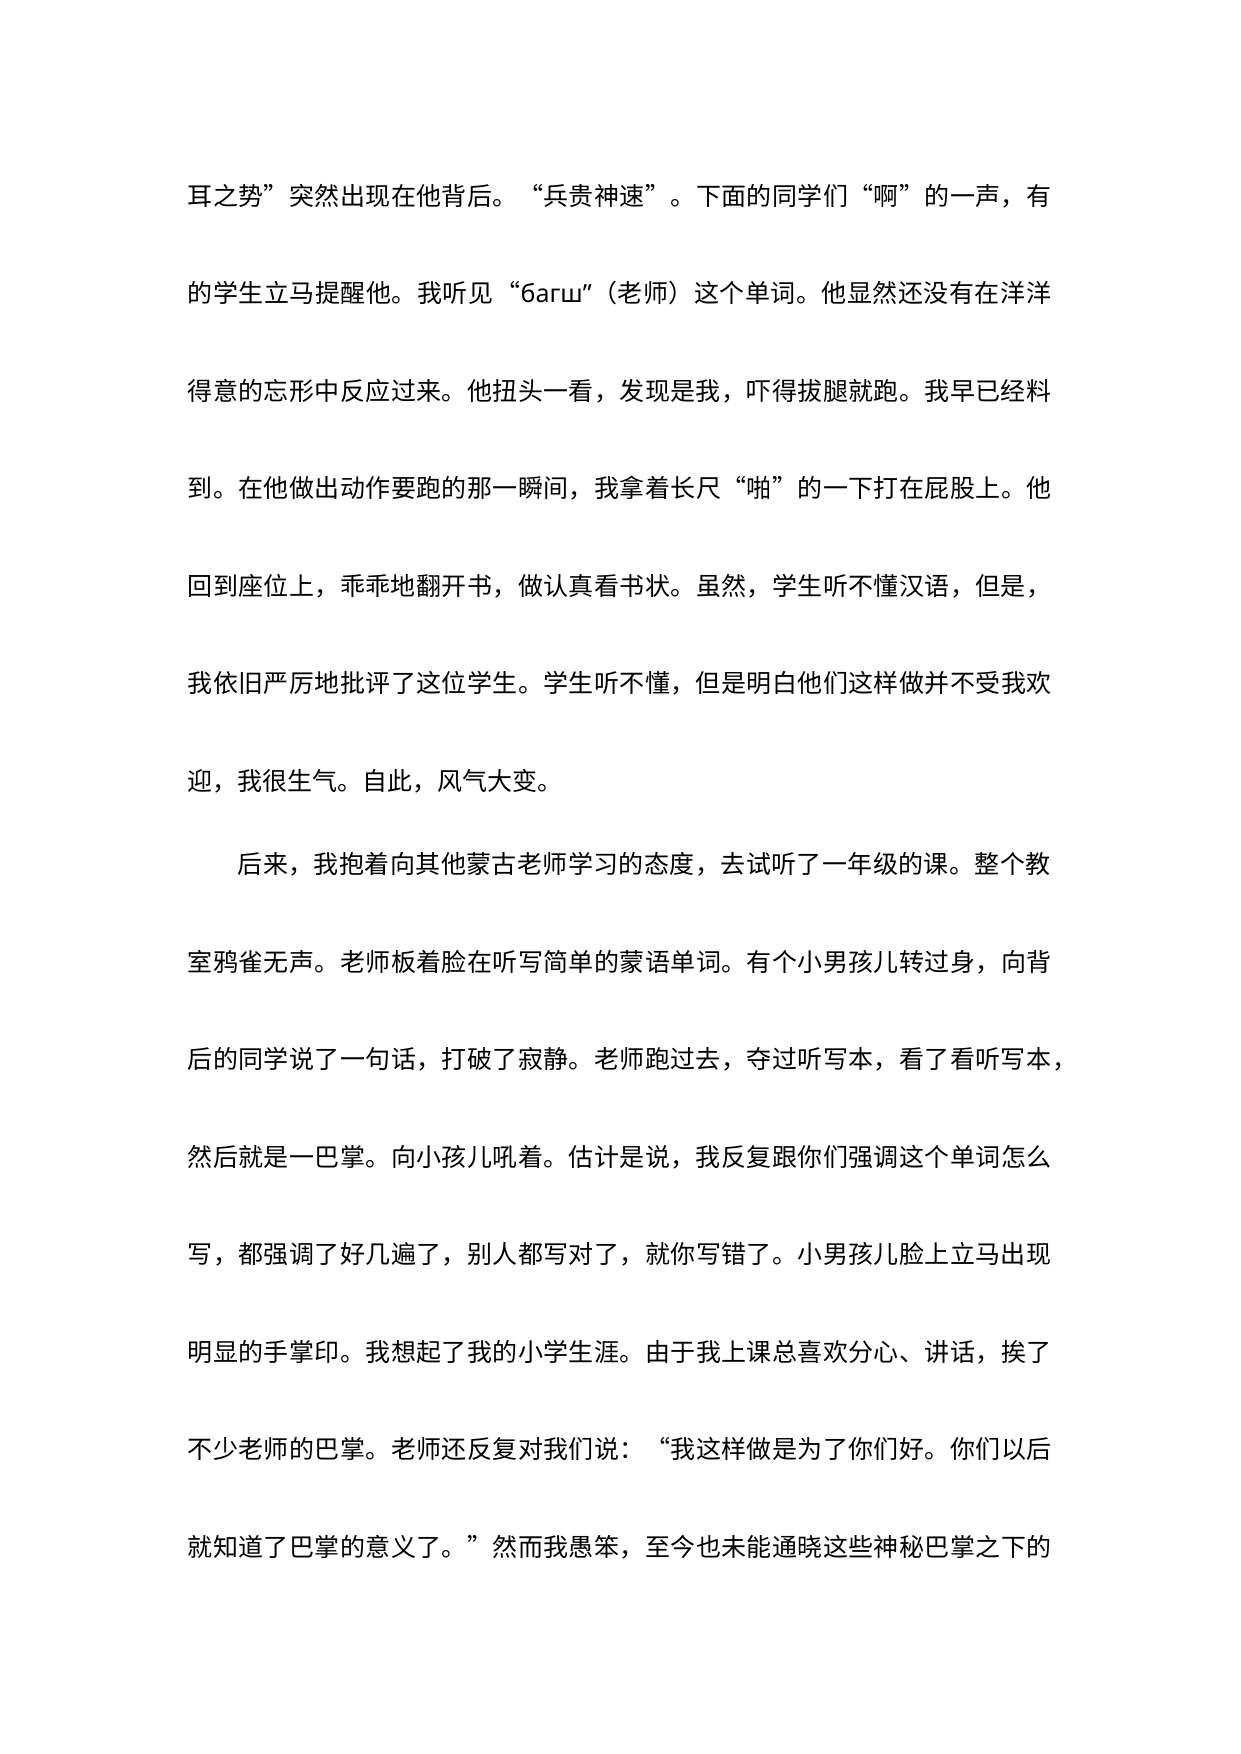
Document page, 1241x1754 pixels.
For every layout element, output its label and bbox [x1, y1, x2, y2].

text [187, 162, 1053, 812]
text [187, 830, 1053, 1578]
